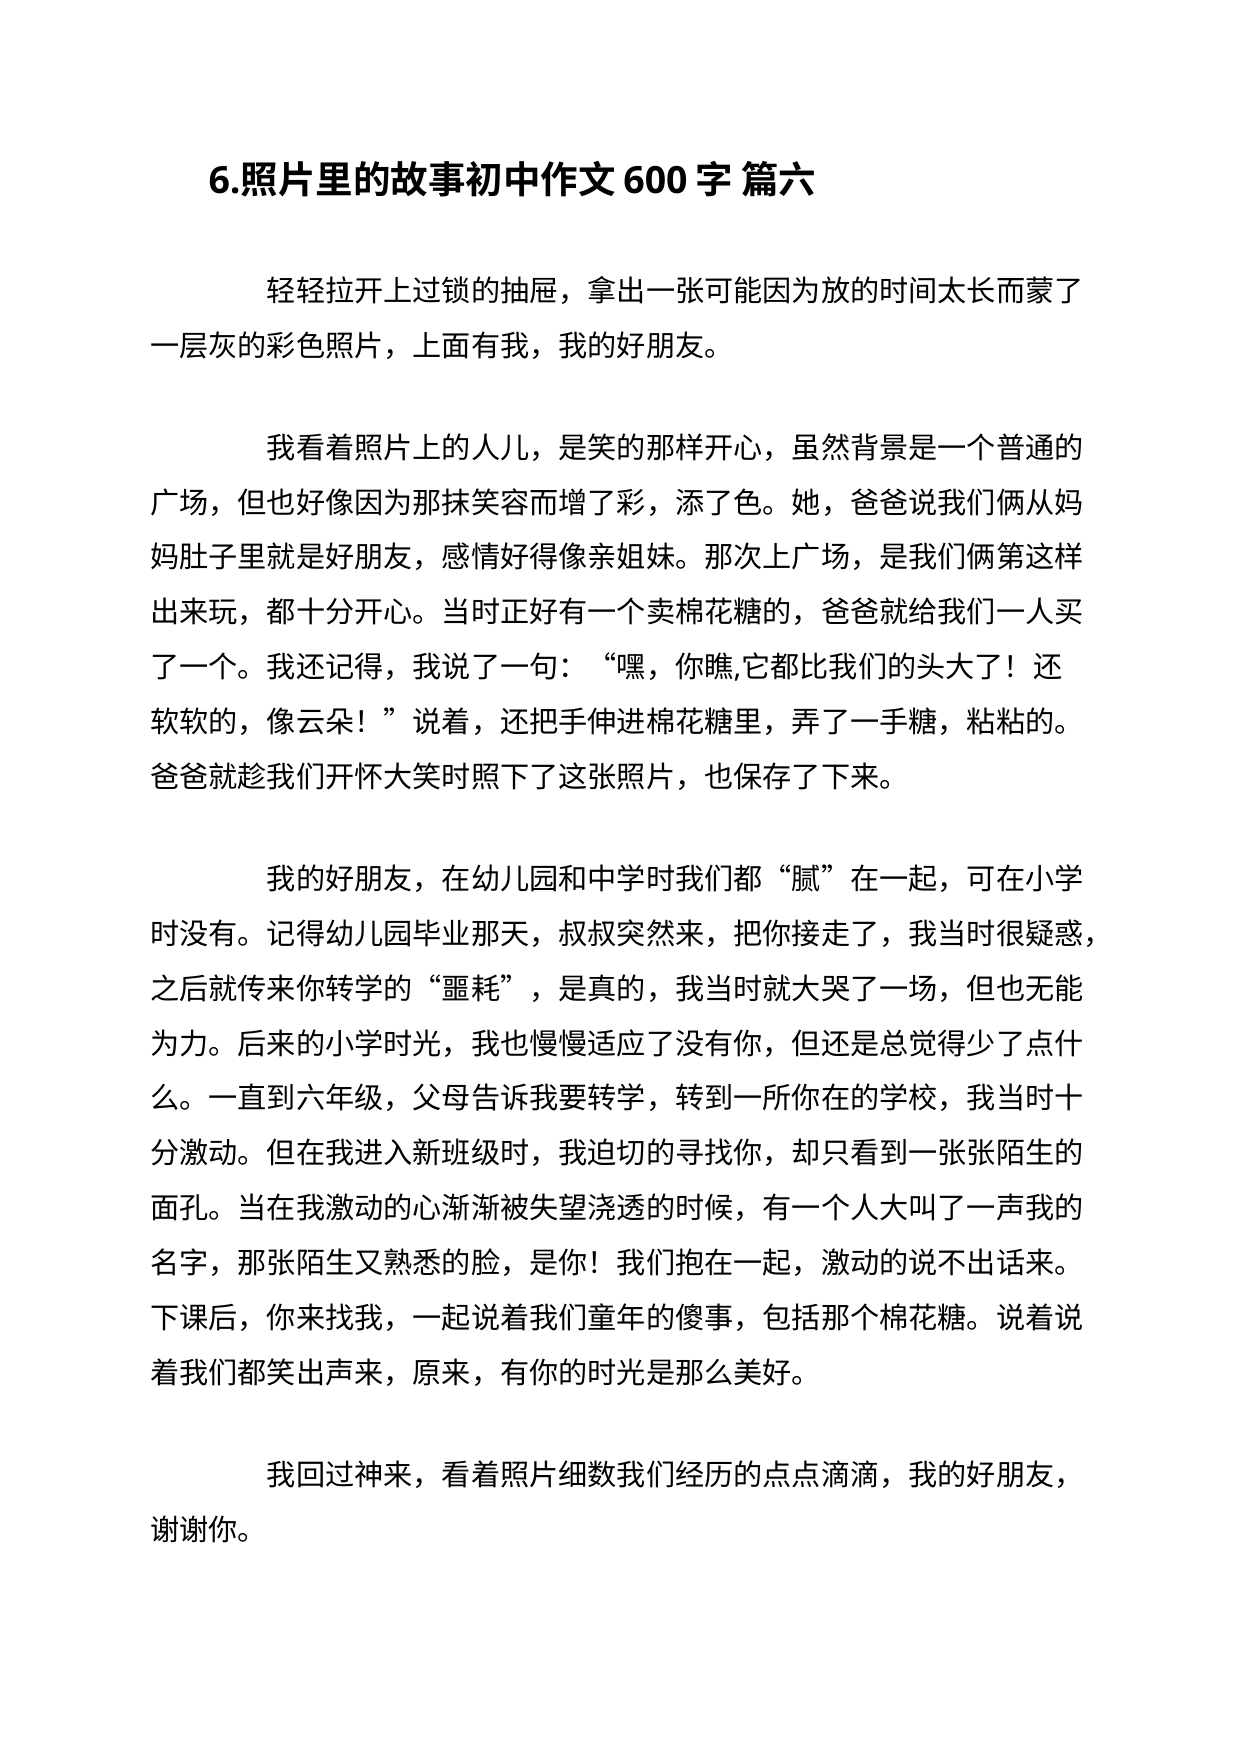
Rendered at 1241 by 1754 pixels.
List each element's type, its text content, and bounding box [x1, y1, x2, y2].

text 我看着照片上的人儿，是笑的那样开心，虽然背景是一个普通的广场，但也好像因为那抹笑容而增了彩，添了色。她，爸爸说我们俩从妈妈肚子里就是好朋友，感情好得像亲姐妹。那次上广场，是我们俩第这样出来玩，都十分开心。当时正好有一个卖棉花糖的，爸爸就给我们一人买了一个。我还记得，我说了一句：“嘿，你瞧,它都比我们的头大了！还软软的，像云朵！”说着，还把手伸进棉花糖里，弄了一手糖，粘粘的。爸爸就趁我们开怀大笑时照下了这张照片，也保存了下来。 [150, 424, 1090, 796]
text 轻轻拉开上过锁的抽屉，拿出一张可能因为放的时间太长而蒙了一层灰的彩色照片，上面有我，我的好朋友。 [150, 268, 1090, 365]
text 6.照片里的故事初中作文600字 篇六 [150, 150, 1090, 204]
text 我的好朋友，在幼儿园和中学时我们都“腻”在一起，可在小学时没有。记得幼儿园毕业那天，叔叔突然来，把你接走了，我当时很疑惑，之后就传来你转学的“噩耗”，是真的，我当时就大哭了一场，但也无能为力。后来的小学时光，我也慢慢适应了没有你，但还是总觉得少了点什么。一直到六年级，父母告诉我要转学，转到一所你在的学校，我当时十分激动。但在我进入新班级时，我迫切的寻找你，却只看到一张张陌生的面孔。当在我激动的心渐渐被失望浇透的时候，有一个人大叫了一声我的名字，那张陌生又熟悉的脸，是你！我们抱在一起，激动的说不出话来。下课后，你来找我，一起说着我们童年的傻事，包括那个棉花糖。说着说着我们都笑出声来，原来，有你的时光是那么美好。 [150, 856, 1090, 1392]
text 我回过神来，看着照片细数我们经历的点点滴滴，我的好朋友，谢谢你。 [150, 1451, 1090, 1548]
